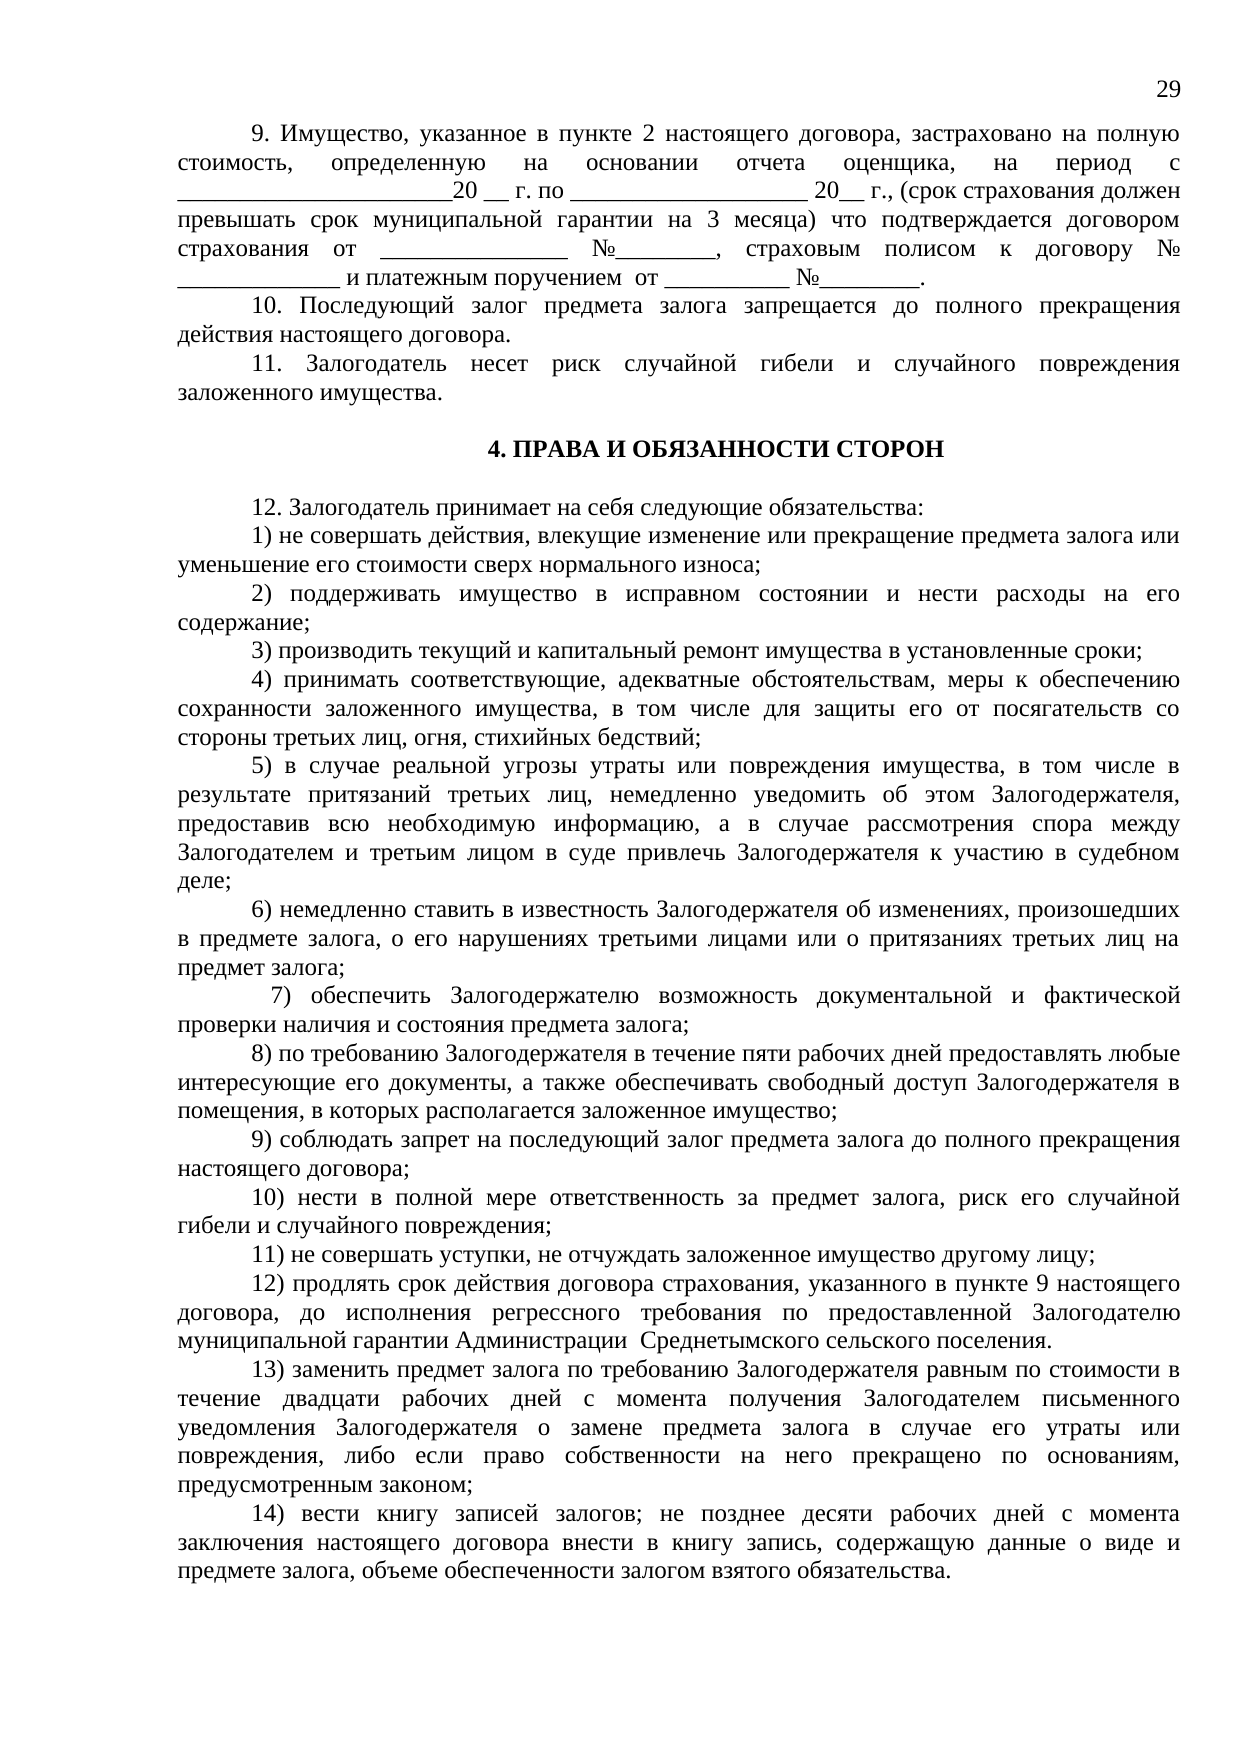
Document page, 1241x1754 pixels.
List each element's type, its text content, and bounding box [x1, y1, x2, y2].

text 4) принимать соответствующие, адекватные обстоятельствам, меры к обеспечению сохранности заложенного имущества, в том числе для защиты его от посягательств со стороны третьих лиц, огня, стихийных бедствий; [177, 664, 1181, 751]
text 9) соблюдать запрет на последующий залог предмета залога до полного прекращения настоящего договора; [177, 1124, 1181, 1182]
text 12. Залогодатель принимает на себя следующие обязательства: [177, 492, 1181, 521]
text 4. ПРАВА И ОБЯЗАННОСТИ СТОРОН [177, 434, 1181, 463]
text 11. Залогодатель несет риск случайной гибели и случайного повреждения заложенного имущества. [177, 348, 1181, 406]
text 6) немедленно ставить в известность Залогодержателя об изменениях, произошедших в предмете залога, о его нарушениях третьими лицами или о притязаниях третьих лиц на предмет залога; [177, 894, 1181, 981]
text 8) по требованию Залогодержателя в течение пяти рабочих дней предоставлять любые интересующие его документы, а также обеспечивать свободный доступ Залогодержателя в помещения, в которых располагается заложенное имущество; [177, 1038, 1181, 1124]
text 5) в случае реальной угрозы утраты или повреждения имущества, в том числе в результате притязаний третьих лиц, немедленно уведомить об этом Залогодержателя, предоставив всю необходимую информацию, а в случае рассмотрения спора между Залогодателем и третьим лицом в суде привлечь Залогодержателя к участию в судебном деле; [177, 751, 1181, 894]
text 14) вести книгу записей залогов; не позднее десяти рабочих дней с момента заключения настоящего договора внести в книгу запись, содержащую данные о виде и предмете залога, объеме обеспеченности залогом взятого обязательства. [177, 1498, 1181, 1584]
text 10) нести в полной мере ответственность за предмет залога, риск его случайной гибели и случайного повреждения; [177, 1182, 1181, 1239]
text 2) поддерживать имущество в исправном состоянии и нести расходы на его содержание; [177, 578, 1181, 636]
text 3) производить текущий и капитальный ремонт имущества в установленные сроки; [177, 636, 1181, 664]
text 12) продлять срок действия договора страхования, указанного в пункте 9 настоящего договора, до исполнения регрессного требования по предоставленной Залогодателю муниципальной гарантии Администрации Среднетымского сельского поселения. [177, 1268, 1181, 1354]
text 7) обеспечить Залогодержателю возможность документальной и фактической проверки наличия и состояния предмета залога; [177, 981, 1181, 1038]
text 13) заменить предмет залога по требованию Залогодержателя равным по стоимости в течение двадцати рабочих дней с момента получения Залогодателем письменного уведомления Залогодержателя о замене предмета залога в случае его утраты или повреждения, либо если право собственности на него прекращено по основаниям, предусмотренным законом; [177, 1354, 1181, 1498]
text 10. Последующий залог предмета залога запрещается до полного прекращения действия настоящего договора. [177, 291, 1181, 348]
text 11) не совершать уступки, не отчуждать заложенное имущество другому лицу; [177, 1239, 1181, 1268]
text 1) не совершать действия, влекущие изменение или прекращение предмета залога или уменьшение его стоимости сверх нормального износа; [177, 521, 1181, 578]
text 9. Имущество, указанное в пункте 2 настоящего договора, застраховано на полную стоимость, определенную на основании отчета оценщика, на период с ______________________20 __ г. по ___________________ 20__ г., (срок страхования должен превышать срок муниципальной гарантии на 3 месяца) что подтверждается договором страхования от _______________ №________, страховым полисом к договору № _____________ и платежным поручением от __________ №________. [177, 118, 1181, 291]
